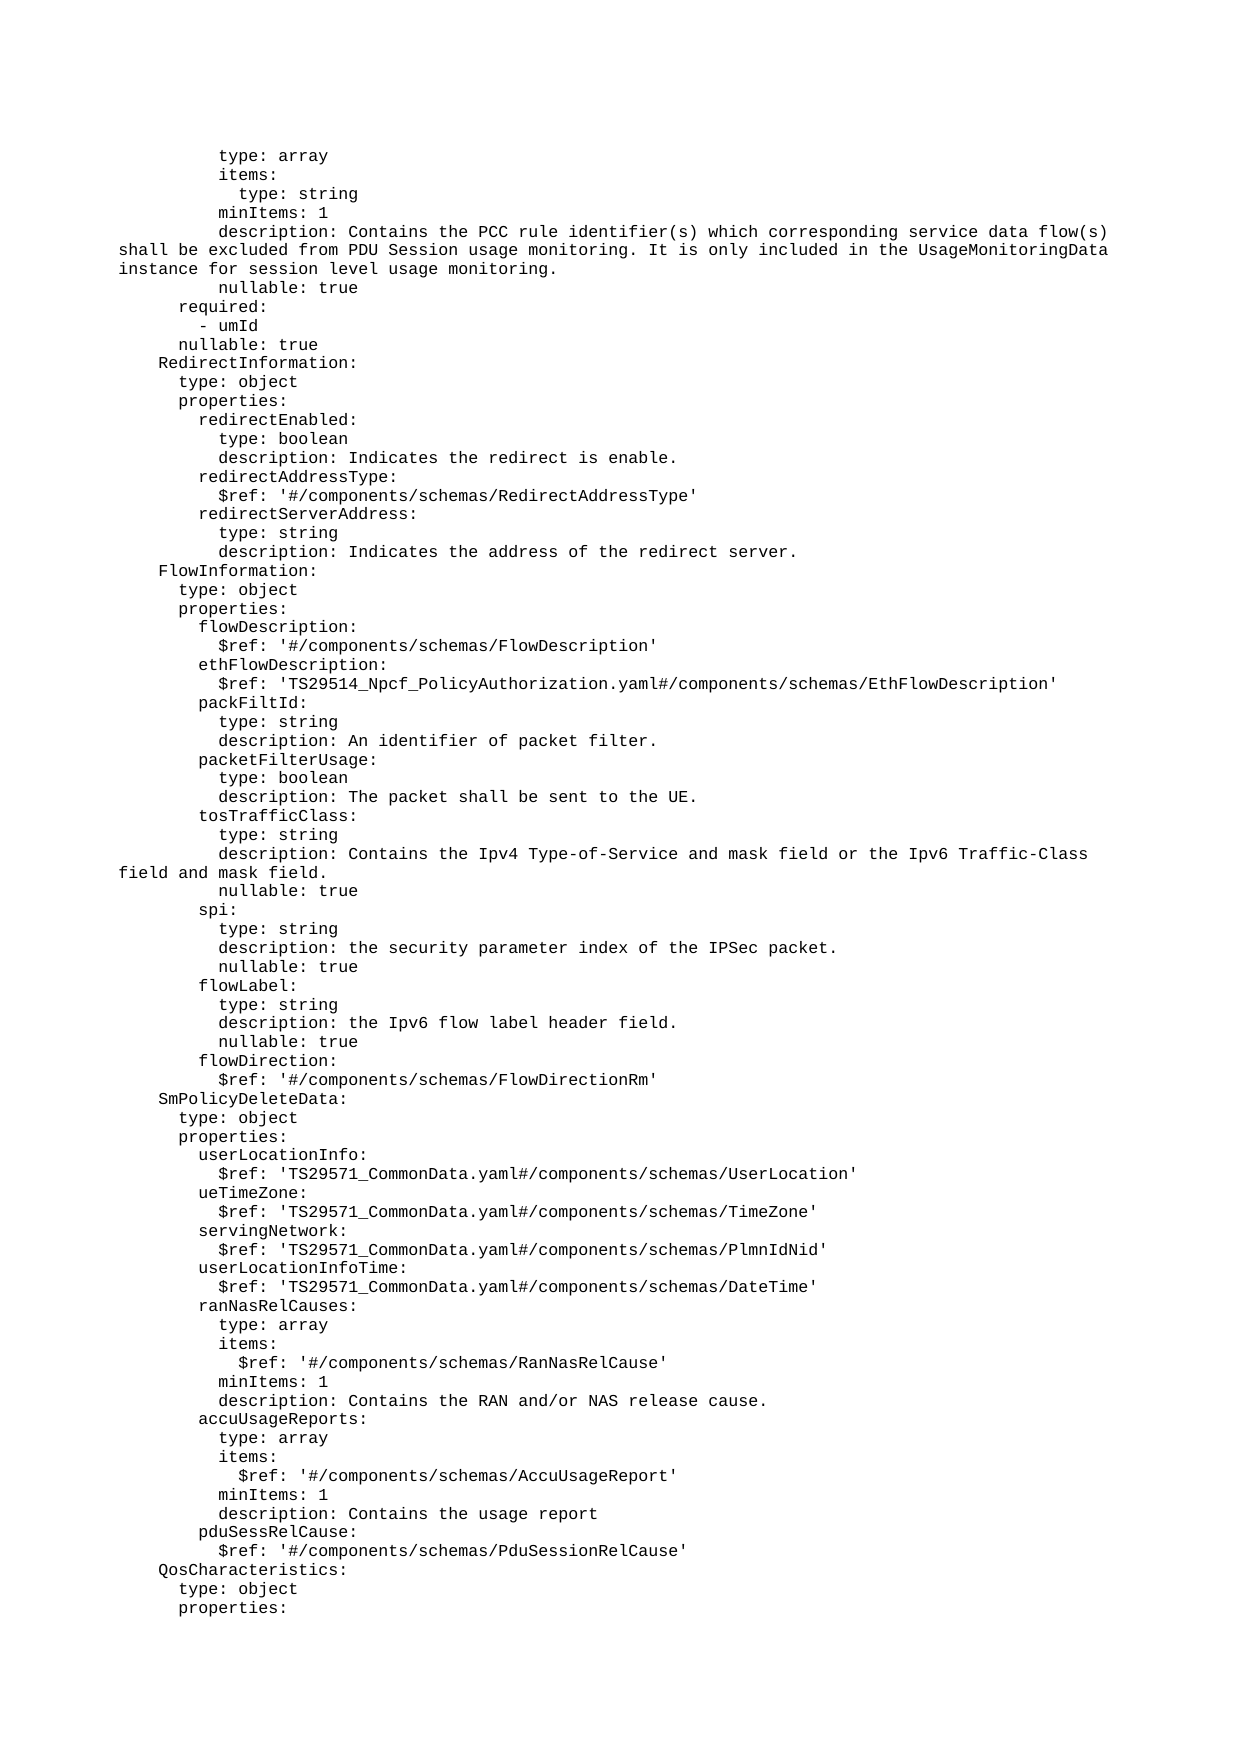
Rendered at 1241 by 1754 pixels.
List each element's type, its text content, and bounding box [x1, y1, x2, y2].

text description: the Ipv6 flow label header field. [118, 1015, 1122, 1034]
text $ref: 'TS29571_CommonData.yaml#/components/schemas/DateTime' [118, 1279, 1122, 1298]
text $ref: '#/components/schemas/FlowDescription' [118, 638, 1122, 657]
text items: [118, 1336, 1122, 1354]
text $ref: '#/components/schemas/RedirectAddressType' [118, 487, 1122, 506]
text description: Indicates the redirect is enable. [118, 449, 1122, 468]
text type: array [118, 1317, 1122, 1336]
text ranNasRelCauses: [118, 1298, 1122, 1317]
text accuUsageReports: [118, 1411, 1122, 1430]
text ueTimeZone: [118, 1185, 1122, 1203]
text description: Contains the PCC rule identifier(s) which corresponding service data flow(s) shall be excluded from PDU Session usage monitoring. It is only included in the UsageMonitoringData instance for session level usage monitoring. [118, 223, 1122, 280]
text $ref: '#/components/schemas/AccuUsageReport' [118, 1467, 1122, 1486]
text type: boolean [118, 431, 1122, 449]
text minItems: 1 [118, 204, 1122, 223]
text type: string [118, 826, 1122, 845]
text type: string [118, 921, 1122, 939]
text packFiltId: [118, 694, 1122, 713]
text redirectServerAddress: [118, 506, 1122, 525]
text redirectAddressType: [118, 468, 1122, 487]
text properties: [118, 1128, 1122, 1147]
text type: string [118, 525, 1122, 544]
text items: [118, 167, 1122, 185]
text type: array [118, 148, 1122, 167]
text $ref: 'TS29571_CommonData.yaml#/components/schemas/TimeZone' [118, 1203, 1122, 1222]
text $ref: 'TS29571_CommonData.yaml#/components/schemas/UserLocation' [118, 1166, 1122, 1185]
text description: An identifier of packet filter. [118, 732, 1122, 751]
text servingNetwork: [118, 1222, 1122, 1241]
text type: object [118, 1109, 1122, 1128]
text description: Contains the usage report [118, 1505, 1122, 1524]
text properties: [118, 1599, 1122, 1618]
text type: string [118, 185, 1122, 204]
text description: Indicates the address of the redirect server. [118, 544, 1122, 562]
text nullable: true [118, 958, 1122, 977]
text redirectEnabled: [118, 412, 1122, 431]
text type: string [118, 713, 1122, 732]
text required: [118, 298, 1122, 317]
text FlowInformation: [118, 562, 1122, 581]
text nullable: true [118, 883, 1122, 902]
text minItems: 1 [118, 1486, 1122, 1505]
text nullable: true [118, 336, 1122, 355]
text properties: [118, 600, 1122, 619]
text packetFilterUsage: [118, 751, 1122, 770]
text type: boolean [118, 770, 1122, 789]
text spi: [118, 902, 1122, 921]
text QosCharacteristics: [118, 1562, 1122, 1581]
text nullable: true [118, 1034, 1122, 1053]
text type: object [118, 1581, 1122, 1599]
text properties: [118, 393, 1122, 412]
text $ref: 'TS29514_Npcf_PolicyAuthorization.yaml#/components/schemas/EthFlowDescription' [118, 676, 1122, 694]
text RedirectInformation: [118, 355, 1122, 374]
text userLocationInfo: [118, 1147, 1122, 1166]
text type: object [118, 374, 1122, 393]
text $ref: '#/components/schemas/FlowDirectionRm' [118, 1072, 1122, 1090]
text flowLabel: [118, 977, 1122, 996]
text type: array [118, 1430, 1122, 1449]
text description: The packet shall be sent to the UE. [118, 789, 1122, 808]
text flowDescription: [118, 619, 1122, 638]
text nullable: true [118, 280, 1122, 298]
text pduSessRelCause: [118, 1524, 1122, 1543]
text userLocationInfoTime: [118, 1260, 1122, 1279]
text flowDirection: [118, 1053, 1122, 1072]
text type: object [118, 581, 1122, 600]
text $ref: '#/components/schemas/RanNasRelCause' [118, 1354, 1122, 1373]
text SmPolicyDeleteData: [118, 1090, 1122, 1109]
text tosTrafficClass: [118, 808, 1122, 826]
text ethFlowDescription: [118, 657, 1122, 676]
text items: [118, 1449, 1122, 1467]
text - umId [118, 317, 1122, 336]
text description: the security parameter index of the IPSec packet. [118, 939, 1122, 958]
text $ref: '#/components/schemas/PduSessionRelCause' [118, 1543, 1122, 1562]
text minItems: 1 [118, 1373, 1122, 1392]
text description: Contains the RAN and/or NAS release cause. [118, 1392, 1122, 1411]
text type: string [118, 996, 1122, 1015]
text $ref: 'TS29571_CommonData.yaml#/components/schemas/PlmnIdNid' [118, 1241, 1122, 1260]
text description: Contains the Ipv4 Type-of-Service and mask field or the Ipv6 Traffic-Class field and mask field. [118, 845, 1122, 883]
